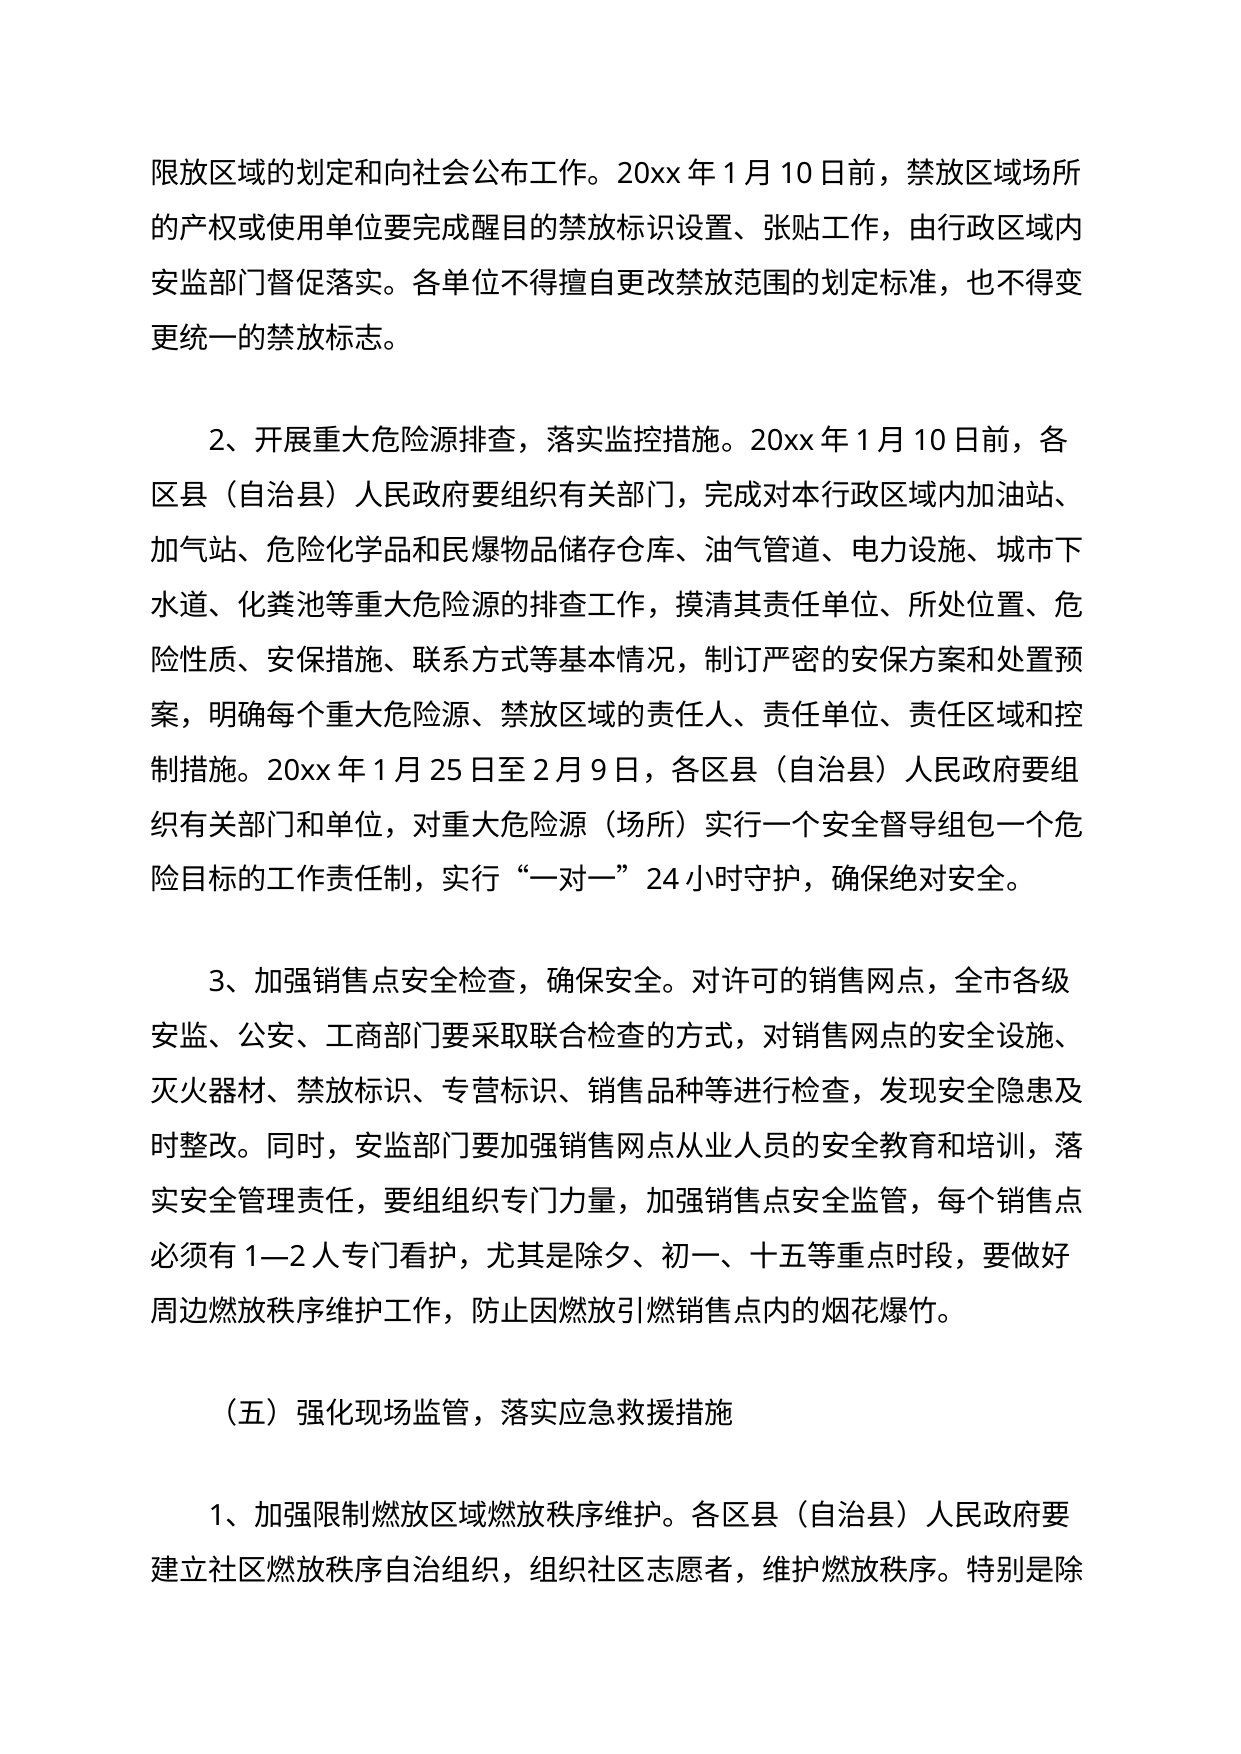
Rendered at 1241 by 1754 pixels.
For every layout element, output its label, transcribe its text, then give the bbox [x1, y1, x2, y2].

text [150, 1491, 1090, 1588]
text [150, 150, 1090, 357]
text 2、开展重大危险源排查，落实监控措施。20xx年1月10日前，各区县（自治县）人民政府要组织有关部门，完成对本行政区域内加油站、加气站、危险化学品和民爆物品储存仓库、油气管道、电力设施、城市下水道、化粪池等重大危险源的排查工作，摸清其责任单位、所处位置、危险性质、安保措施、联系方式等基本情况，制订严密的安保方案和处置预案，明确每个重大危险源、禁放区域的责任人、责任单位、责任区域和控制措施。20xx年1月25日至2月9日，各区县（自治县）人民政府要组织有关部门和单位，对重大危险源（场所）实行一个安全督导组包一个危险目标的工作责任制，实行“一对一”24小时守护，确保绝对安全。 [150, 417, 1090, 898]
text （五）强化现场监管，落实应急救援措施 [150, 1389, 1090, 1432]
text 3、加强销售点安全检查，确保安全。对许可的销售网点，全市各级安监、公安、工商部门要采取联合检查的方式，对销售网点的安全设施、灭火器材、禁放标识、专营标识、销售品种等进行检查，发现安全隐患及时整改。同时，安监部门要加强销售网点从业人员的安全教育和培训，落实安全管理责任，要组组织专门力量，加强销售点安全监管，每个销售点必须有1—2人专门看护，尤其是除夕、初一、十五等重点时段，要做好周边燃放秩序维护工作，防止因燃放引燃销售点内的烟花爆竹。 [150, 958, 1090, 1330]
